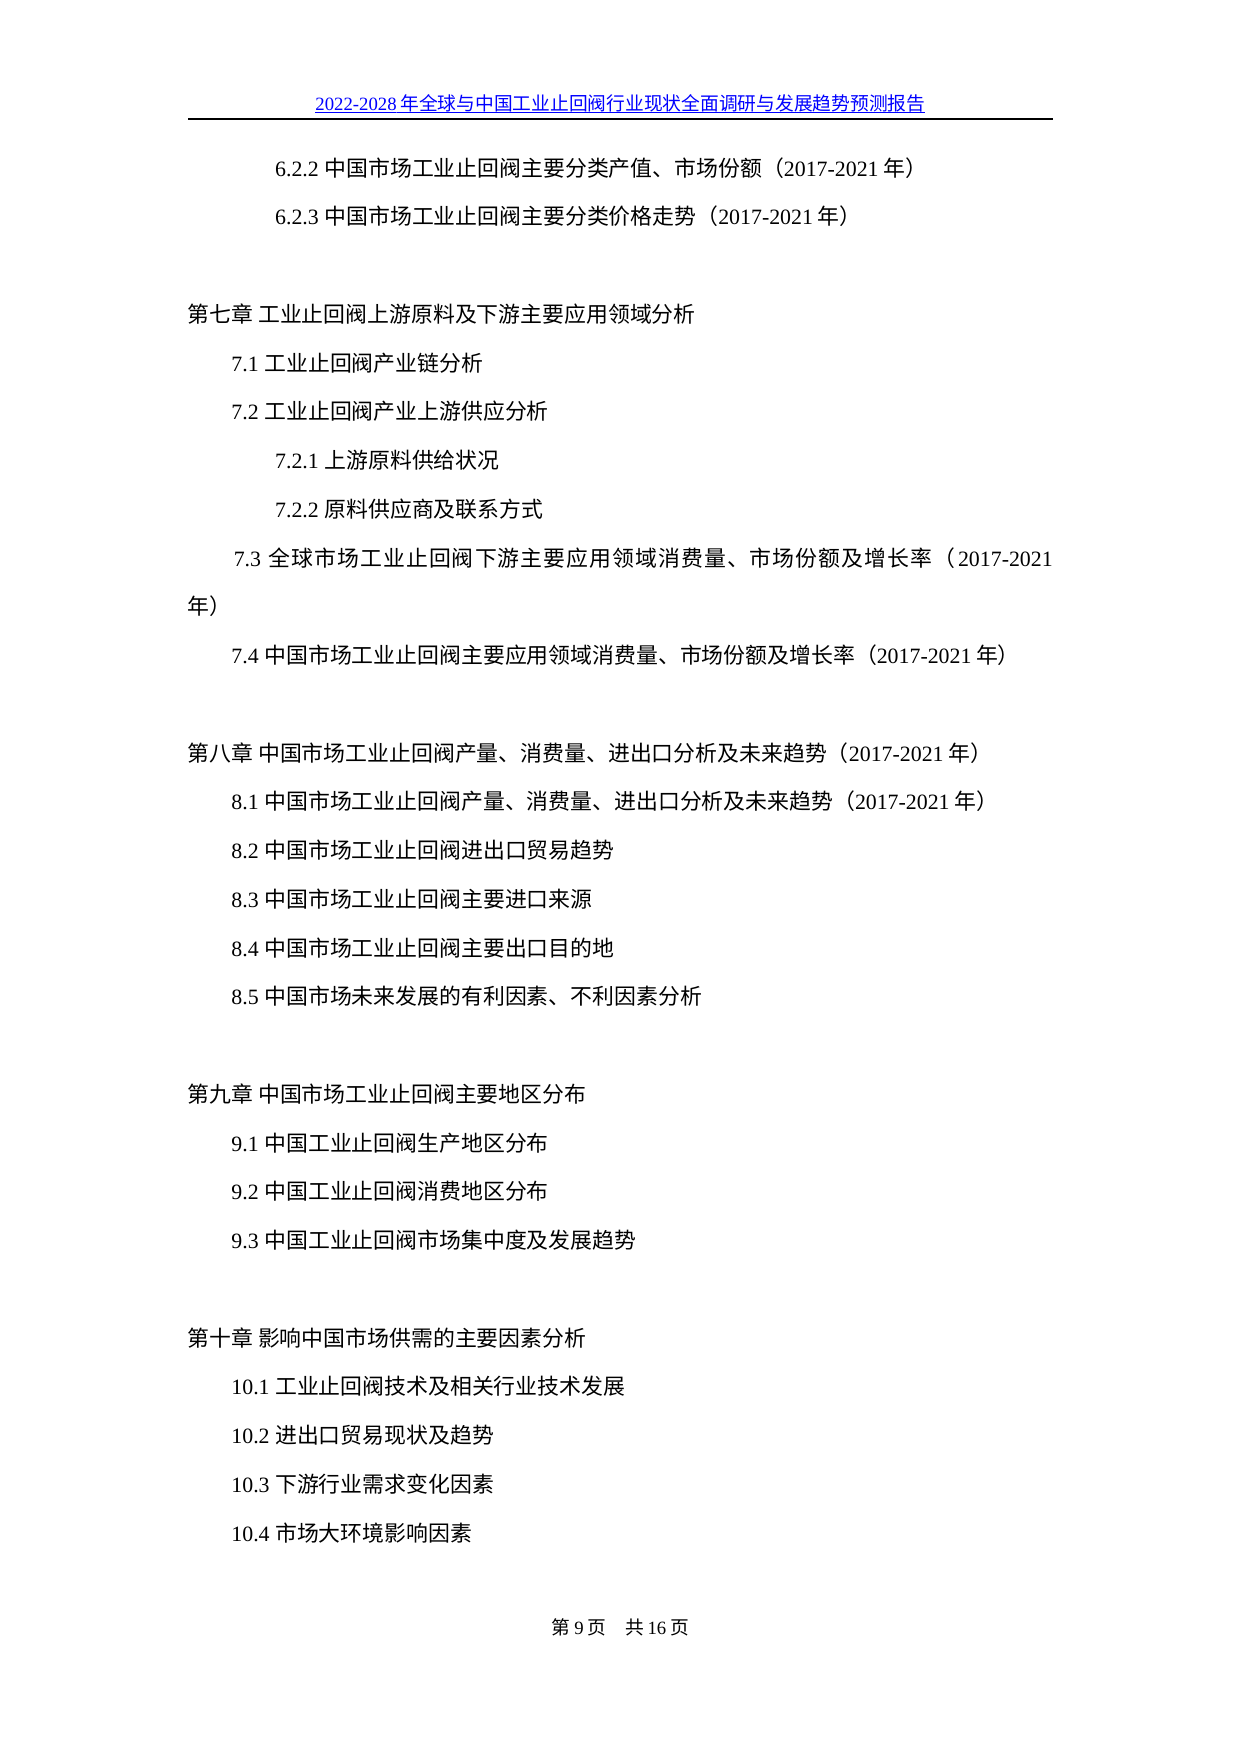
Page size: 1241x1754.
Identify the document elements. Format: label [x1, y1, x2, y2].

text [187, 150, 1053, 1548]
